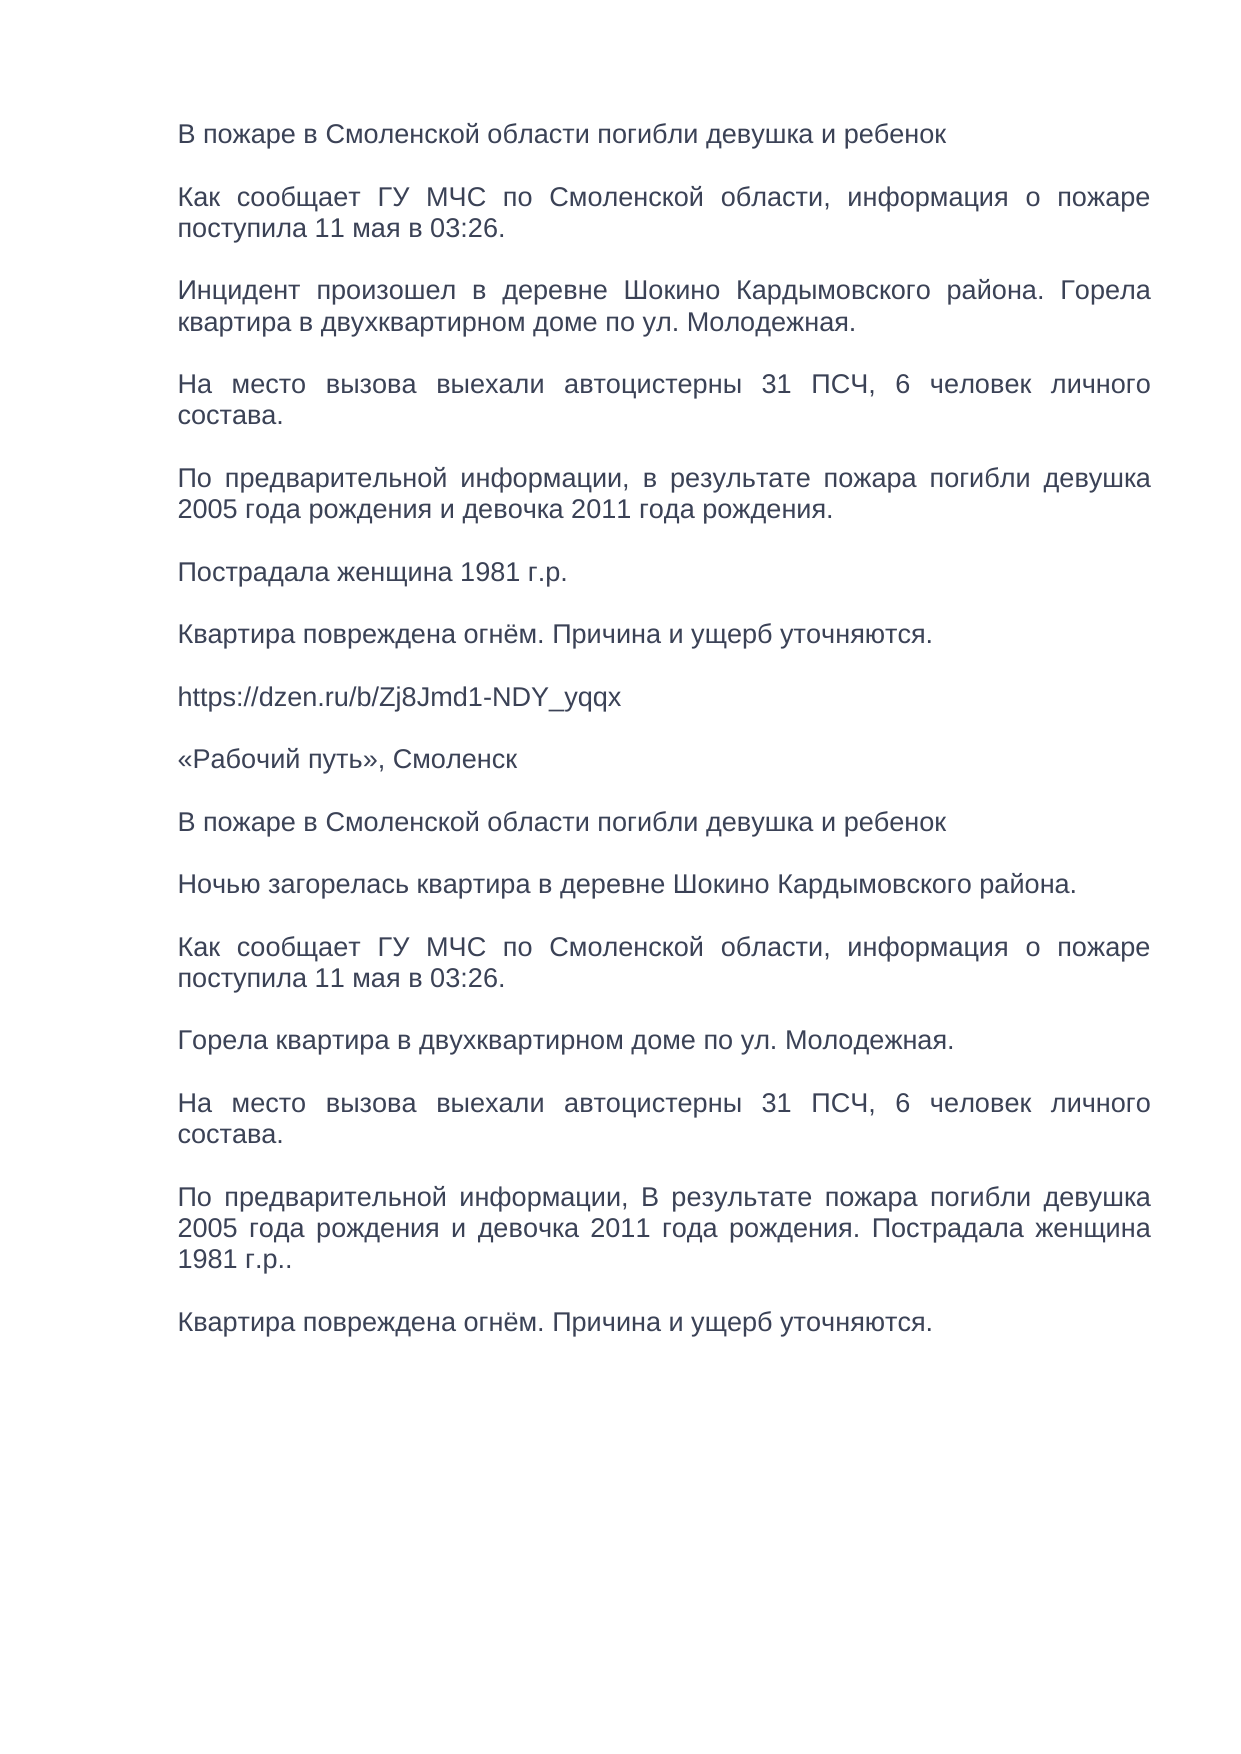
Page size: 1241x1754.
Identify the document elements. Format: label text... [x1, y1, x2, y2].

text Ночью загорелась квартира в деревне Шокино Кардымовского района. [177, 868, 1152, 899]
text https://dzen.ru/b/Zj8Jmd1-NDY_yqqx [177, 681, 1152, 712]
text Как сообщает ГУ МЧС по Смоленской области, информация о пожаре поступила 11 мая в 03:26. [177, 181, 1152, 243]
text По предварительной информации, В результате пожара погибли девушка 2005 года рождения и девочка 2011 года рождения. Пострадала женщина 1981 г.р.. [177, 1181, 1152, 1274]
text В пожаре в Смоленской области погибли девушка и ребенок [177, 806, 1152, 837]
text В пожаре в Смоленской области погибли девушка и ребенок [177, 118, 1152, 149]
text На место вызова выехали автоцистерны 31 ПСЧ, 6 человек личного состава. [177, 1087, 1152, 1149]
text Квартира повреждена огнём. Причина и ущерб уточняются. [177, 618, 1152, 649]
text Инцидент произошел в деревне Шокино Кардымовского района. Горела квартира в двухквартирном доме по ул. Молодежная. [177, 274, 1152, 337]
text Как сообщает ГУ МЧС по Смоленской области, информация о пожаре поступила 11 мая в 03:26. [177, 931, 1152, 993]
text Квартира повреждена огнём. Причина и ущерб уточняются. [177, 1306, 1152, 1337]
text На место вызова выехали автоцистерны 31 ПСЧ, 6 человек личного состава. [177, 368, 1152, 431]
text Горела квартира в двухквартирном доме по ул. Молодежная. [177, 1024, 1152, 1056]
text По предварительной информации, в результате пожара погибли девушка 2005 года рождения и девочка 2011 года рождения. [177, 462, 1152, 524]
text Пострадала женщина 1981 г.р. [177, 556, 1152, 587]
text «Рабочий путь», Смоленск [177, 743, 1152, 774]
